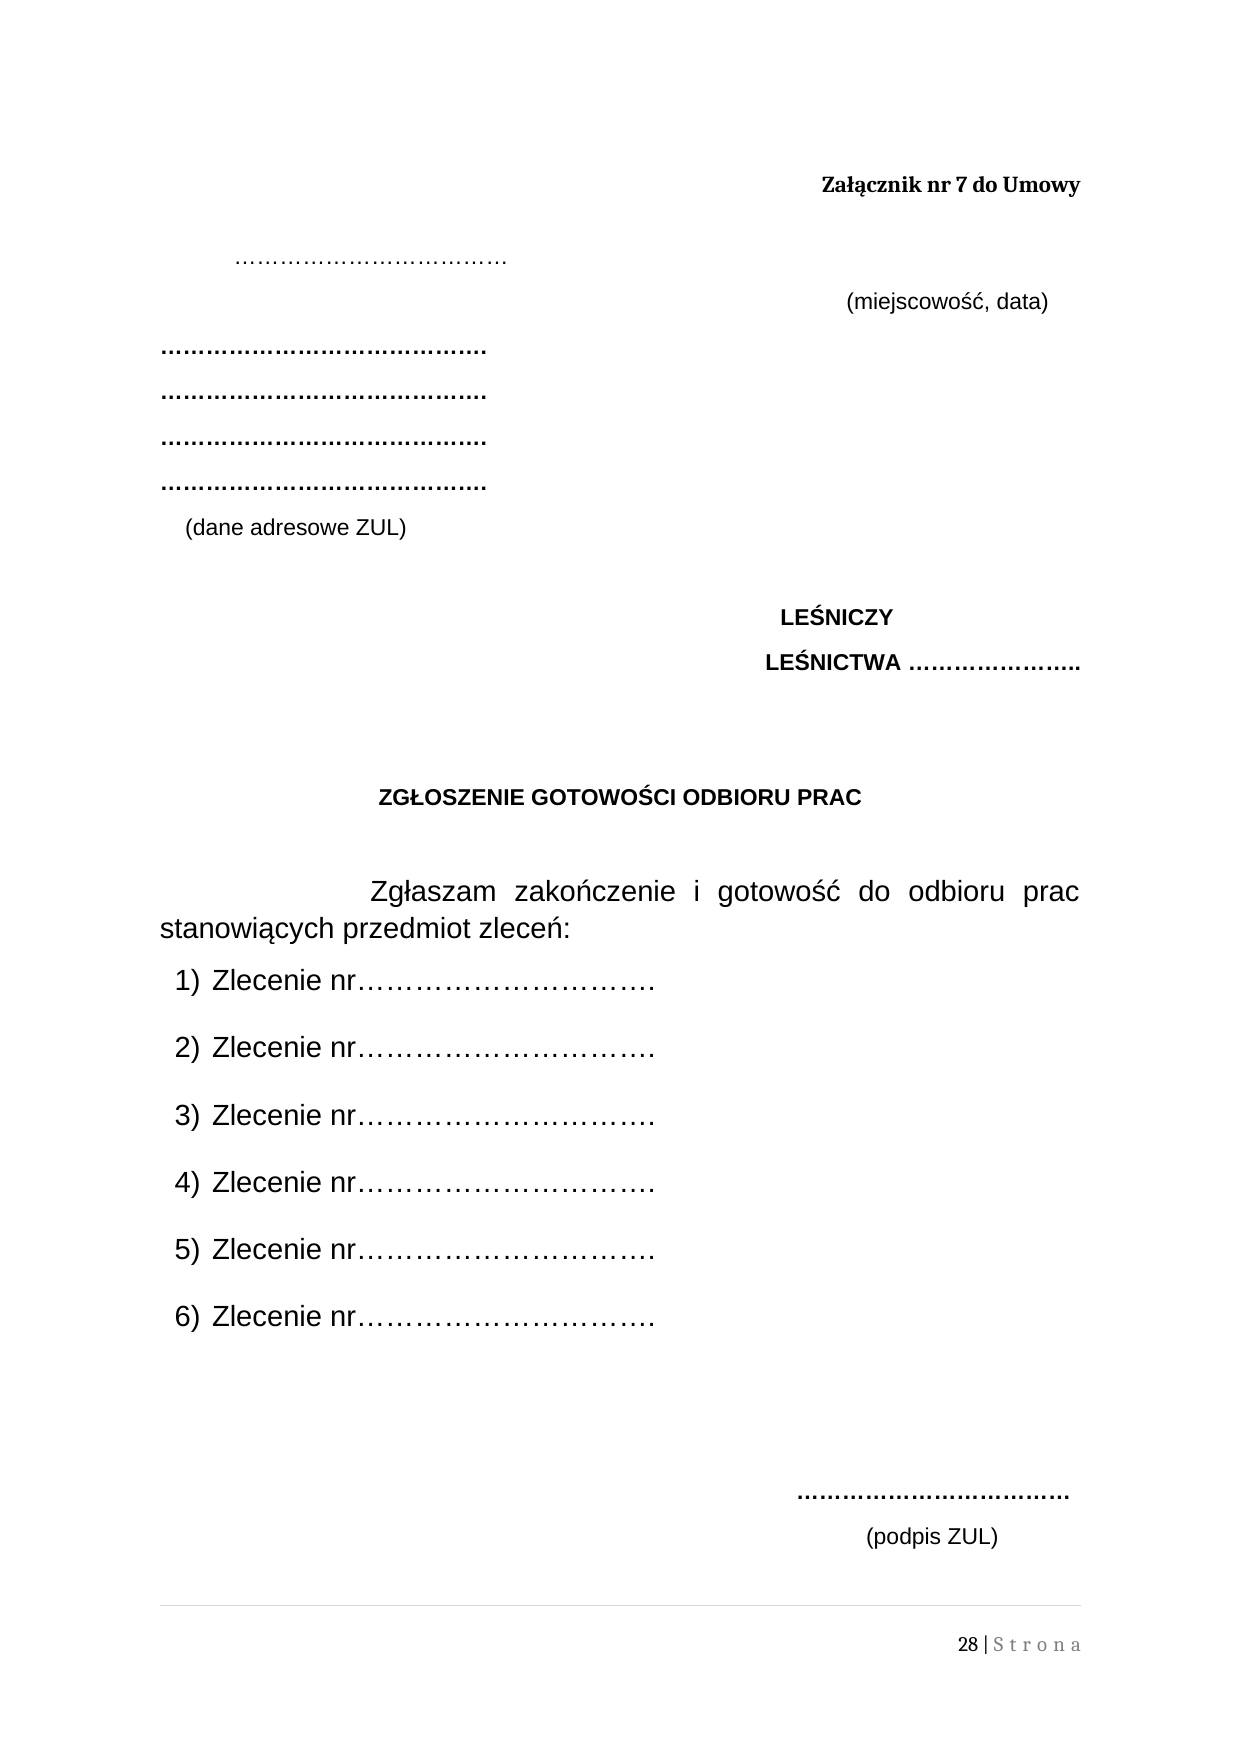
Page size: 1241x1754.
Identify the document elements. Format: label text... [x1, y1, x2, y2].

text ZGŁOSZENIE GOTOWOŚCI ODBIORU PRAC [159, 784, 1081, 811]
text ……………………………………. [159, 333, 1081, 359]
text ……………………………………. [159, 468, 1081, 495]
text Załącznik nr 7 do Umowy [159, 172, 1081, 198]
text ……………………………………. [159, 423, 1081, 450]
text LEŚNICZY [159, 604, 1081, 630]
list Zlecenie nr…………………………. [174, 1031, 1081, 1064]
text ……………………………… [159, 1478, 1081, 1504]
text (miejscowość, data) [159, 288, 1081, 314]
list Zlecenie nr…………………………. [174, 1165, 1081, 1198]
text (podpis ZUL) [159, 1523, 1081, 1549]
text LEŚNICTWA ………………….. [159, 649, 1081, 675]
list Zlecenie nr…………………………. [174, 1098, 1081, 1131]
text ……………………………………. [159, 378, 1081, 405]
text ……………………………… [159, 217, 1081, 269]
list Zlecenie nr…………………………. [174, 1232, 1081, 1265]
list Zlecenie nr…………………………. [174, 1299, 1081, 1332]
list Zlecenie nr…………………………. [174, 963, 1081, 997]
text (dane adresowe ZUL) [159, 514, 1081, 540]
text Zgłaszam zakończenie i gotowość do odbioru prac stanowiących przedmiot zleceń: [159, 874, 1081, 944]
